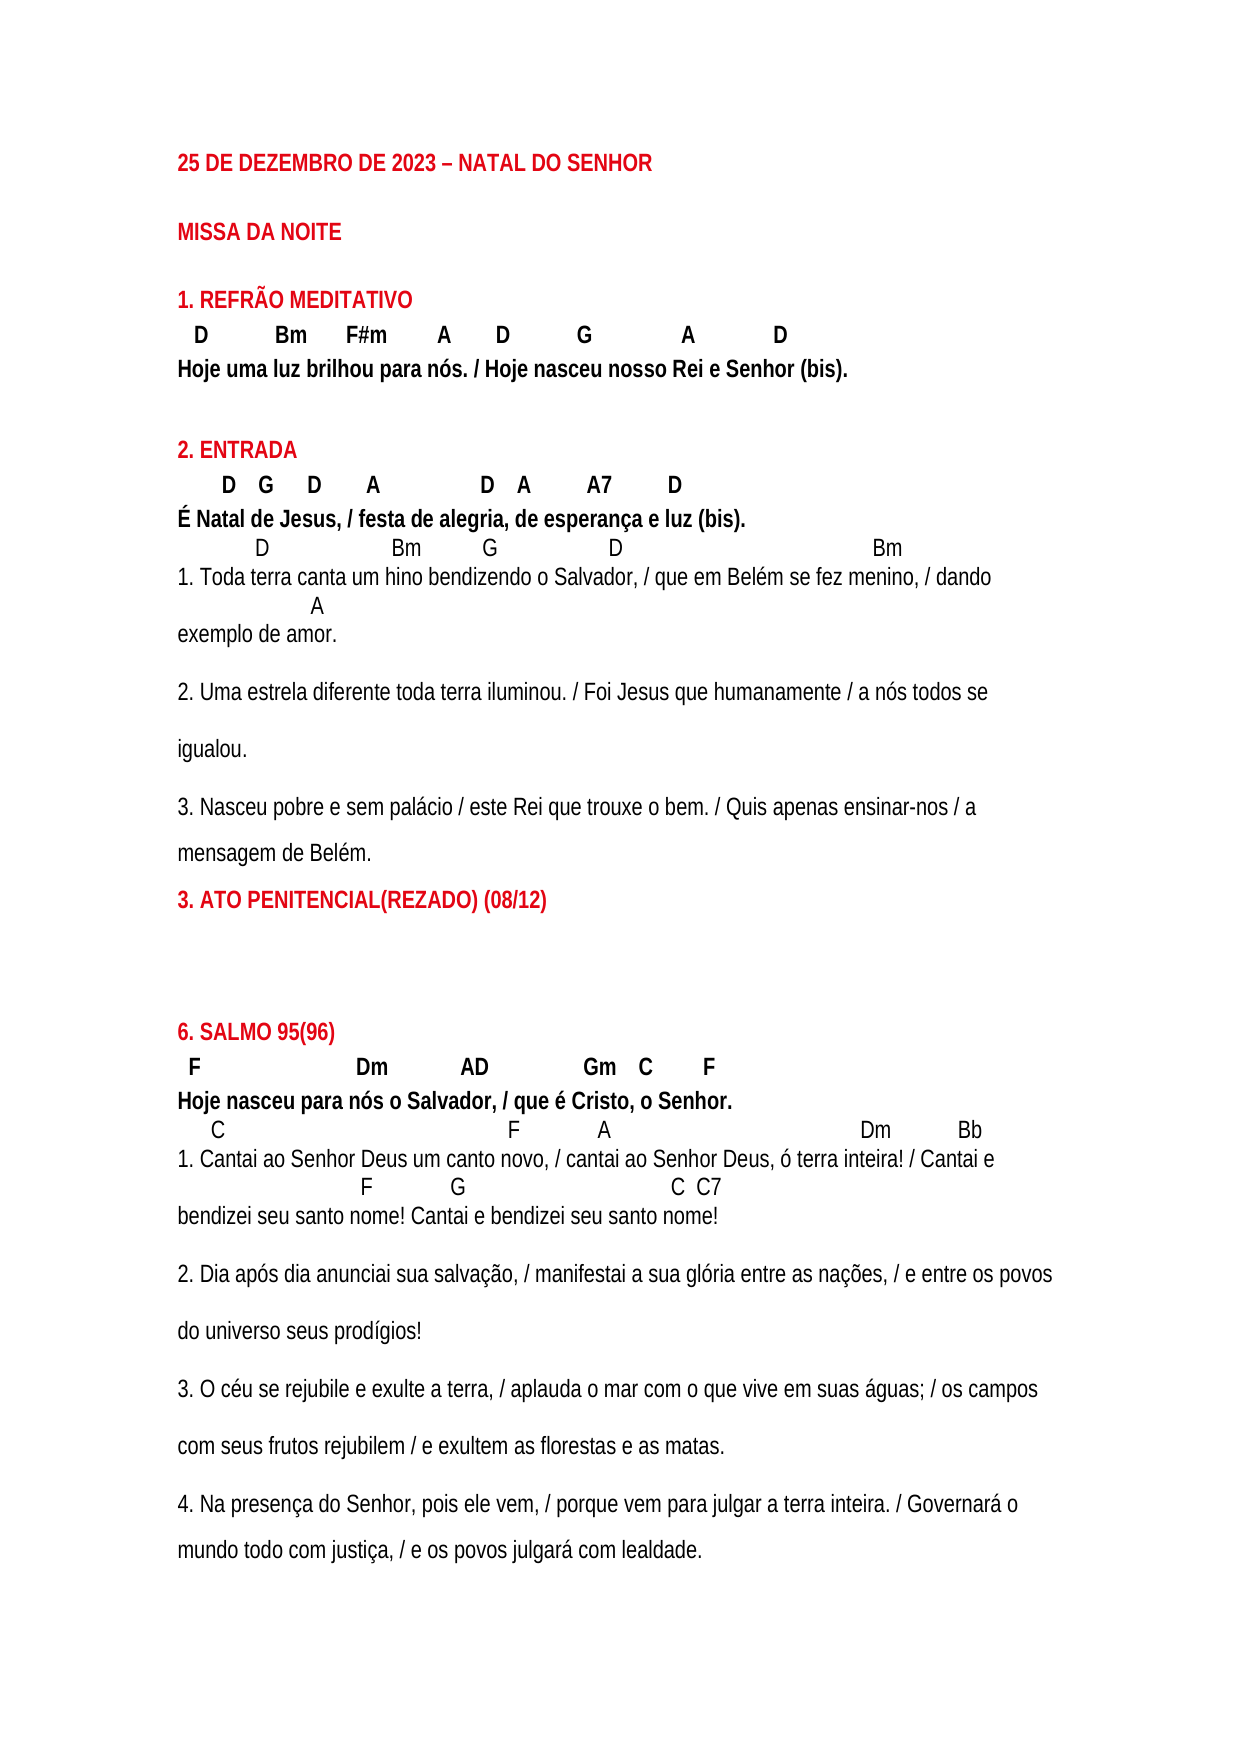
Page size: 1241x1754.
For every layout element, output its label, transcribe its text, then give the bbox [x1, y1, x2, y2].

text F Dm AD Gm C F [177, 1052, 1063, 1080]
text MISSA DA NOITE [177, 217, 1063, 245]
text 6. Salmo 95(96) [177, 1017, 1063, 1046]
text do universo seus prodígios! [177, 1316, 1063, 1345]
text A [177, 591, 1063, 619]
text 1. Toda terra canta um hino bendizendo o Salvador, / que em Belém se fez menino, / dando [177, 562, 1063, 591]
text 3. Nasceu pobre e sem palácio / este Rei que trouxe o bem. / Quis apenas ensinar-nos / a [177, 792, 1063, 821]
text mensagem de Belém. [177, 838, 1063, 867]
text Hoje uma luz brilhou para nós. / Hoje nasceu nosso Rei e Senhor (bis). [177, 354, 1063, 383]
text igualou. [177, 734, 1063, 763]
text com seus frutos rejubilem / e exultem as florestas e as matas. [177, 1431, 1063, 1460]
text D Bm F#m A D G A D [177, 320, 1063, 349]
text D G D A D A A7 D [177, 470, 1063, 499]
text Hoje nasceu para nós o Salvador, / que é Cristo, o Senhor. [177, 1086, 1063, 1115]
text 1. Cantai ao Senhor Deus um canto novo, / cantai ao Senhor Deus, ó terra inteira! / Cantai e [177, 1143, 1063, 1172]
text 3. O céu se rejubile e exulte a terra, / aplauda o mar com o que vive em suas águas; / os campos [177, 1373, 1063, 1402]
text 2. Uma estrela diferente toda terra iluminou. / Foi Jesus que humanamente / a nós todos se [177, 677, 1063, 706]
text 4. Na presença do Senhor, pois ele vem, / porque vem para julgar a terra inteira. / Governará o [177, 1488, 1063, 1517]
text 3. Ato PENITENCIAL(rezado) (08/12) [177, 885, 1063, 914]
text 25 DE DEZEMBRO DE 2023 – NATAL DO SENHOR [177, 148, 1063, 176]
text mundo todo com justiça, / e os povos julgará com lealdade. [177, 1535, 1063, 1563]
text exemplo de amor. [177, 619, 1063, 648]
text C F A Dm Bb [177, 1115, 1063, 1143]
text 2. Dia após dia anunciai sua salvação, / manifestai a sua glória entre as nações, / e entre os povos [177, 1258, 1063, 1287]
text É Natal de Jesus, / festa de alegria, de esperança e luz (bis). [177, 504, 1063, 533]
text D Bm G D Bm [177, 533, 1063, 562]
text 2. Entrada [177, 436, 1063, 464]
text bendizei seu santo nome! Cantai e bendizei seu santo nome! [177, 1201, 1063, 1230]
text 1. Refrão meditativo [177, 286, 1063, 314]
text F G C C7 [177, 1172, 1063, 1201]
